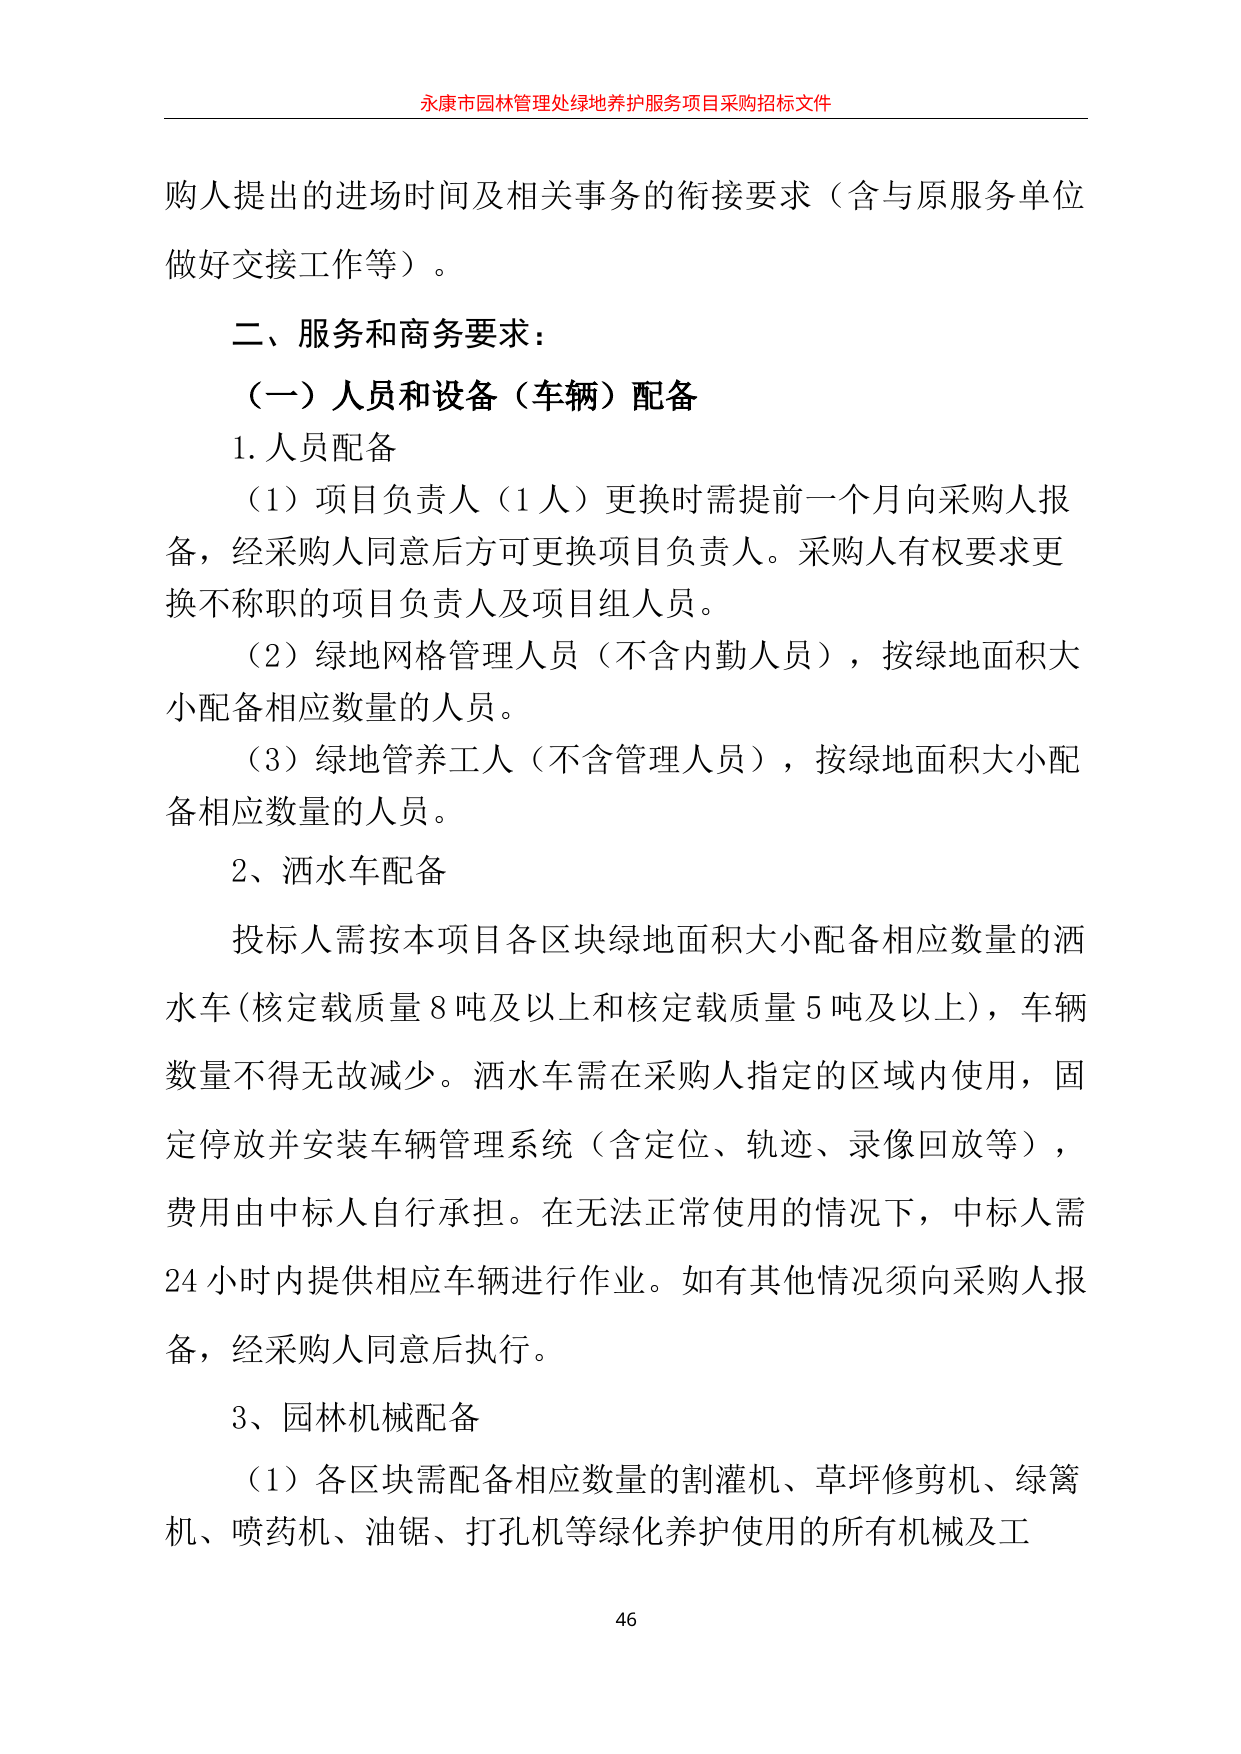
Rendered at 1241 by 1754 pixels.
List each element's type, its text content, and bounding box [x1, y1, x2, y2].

text 投标人需按本项目各区块绿地面积大小配备相应数量的洒水车(核定载质量8吨及以上和核定载质量5吨及以上)，车辆数量不得无故减少。洒水车需在采购人指定的区域内使用，固定停放并安装车辆管理系统（含定位、轨迹、录像回放等），费用由中标人自行承担。在无法正常使用的情况下，中标人需24小时内提供相应车辆进行作业。如有其他情况须向采购人报备，经采购人同意后执行。 [164, 903, 1088, 1381]
list （1）项目负责人（1人）更换时需提前一个月向采购人报备，经采购人同意后方可更换项目负责人。采购人有权要求更换不称职的项目负责人及项目组人员。 [164, 470, 1088, 626]
list （3）绿地管养工人（不含管理人员），按绿地面积大小配备相应数量的人员。 [164, 730, 1088, 834]
list （一）人员和设备（车辆）配备 [164, 366, 1088, 418]
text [164, 1449, 1088, 1553]
list （2）绿地网格管理人员（不含内勤人员），按绿地面积大小配备相应数量的人员。 [164, 626, 1088, 730]
list 3、园林机械配备 [164, 1381, 1088, 1449]
list 二、服务和商务要求： [164, 297, 1088, 366]
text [164, 159, 1088, 296]
list 1.人员配备 [164, 418, 1088, 470]
list 2、洒水车配备 [164, 834, 1088, 903]
